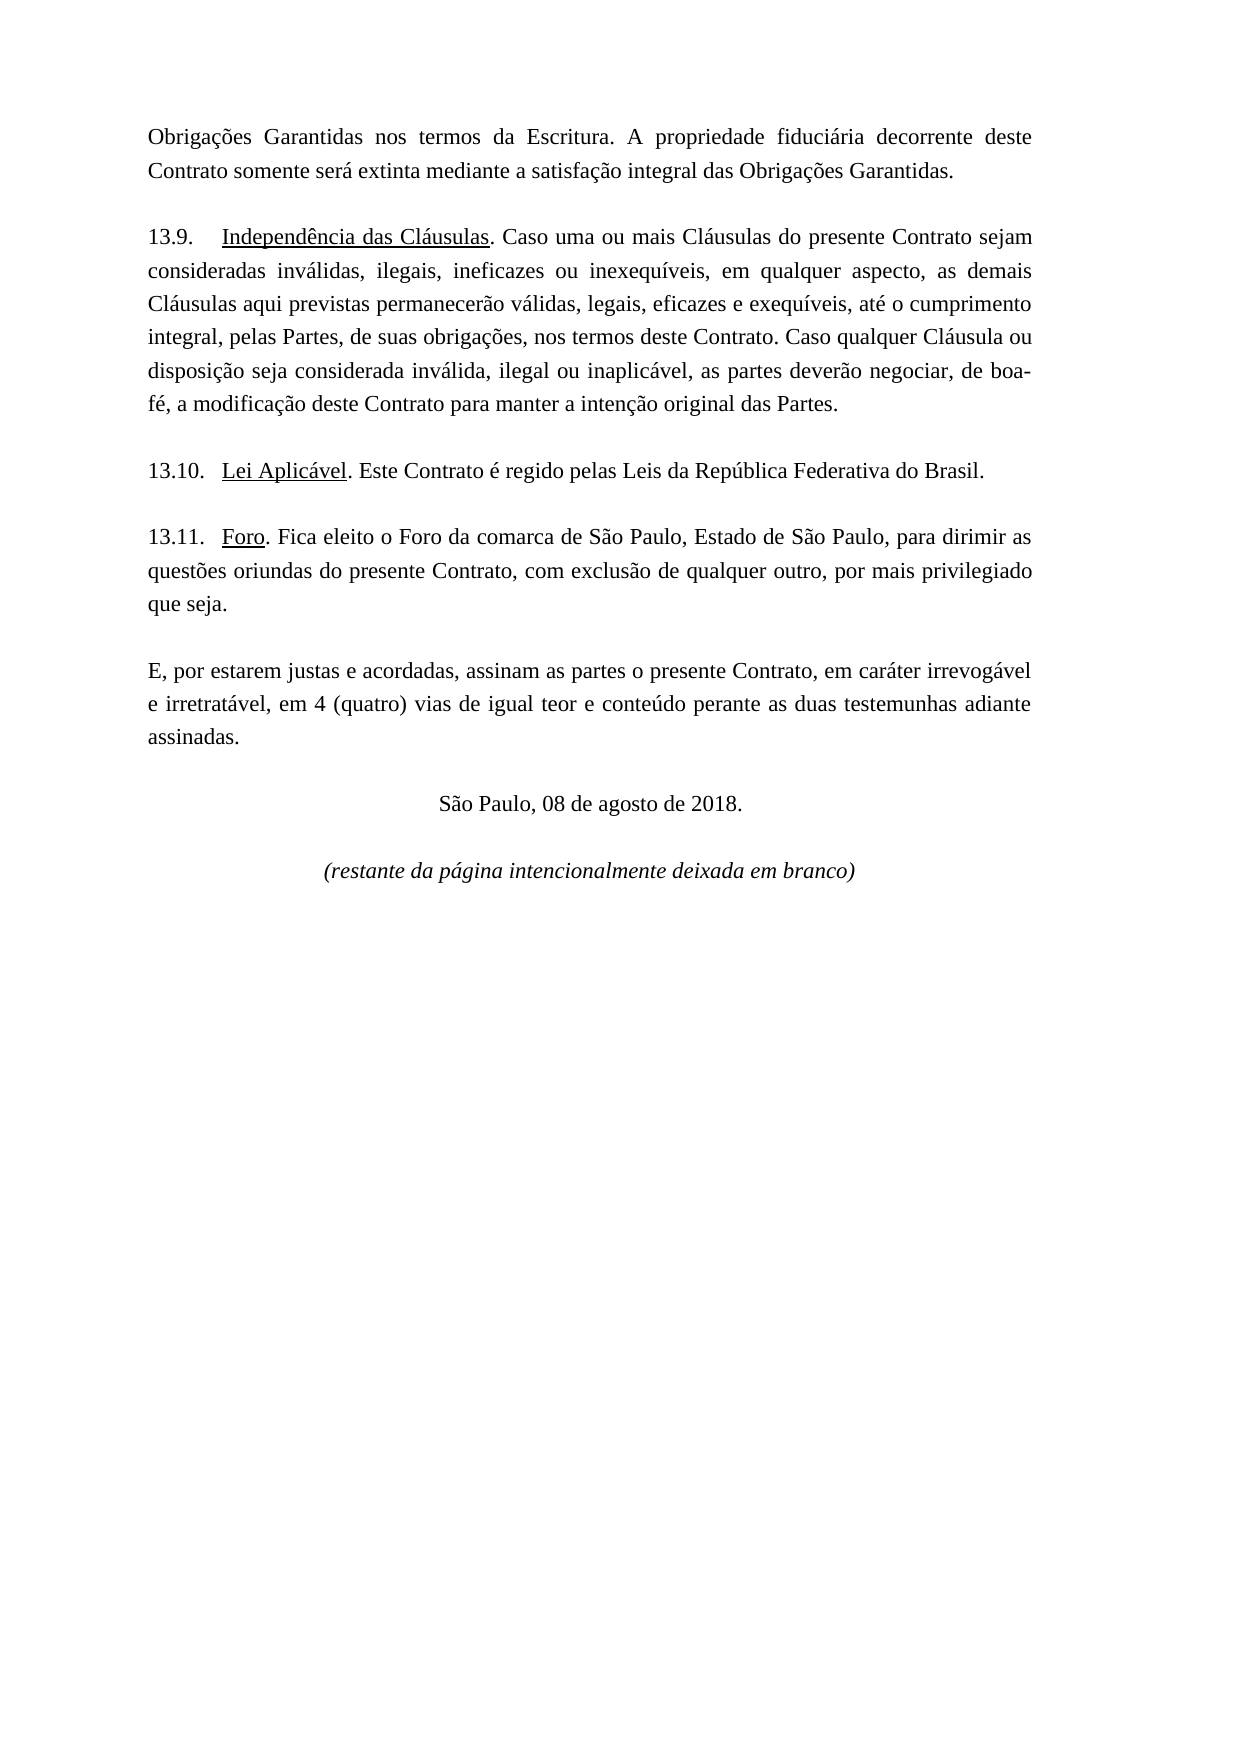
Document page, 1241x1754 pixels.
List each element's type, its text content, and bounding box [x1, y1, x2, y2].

text São Paulo, 08 de agosto de 2018. [148, 785, 1033, 818]
text 13.9. Independência das Cláusulas. Caso uma ou mais Cláusulas do presente Contrato sejam consideradas inválidas, ilegais, ineficazes ou inexequíveis, em qualquer aspecto, as demais Cláusulas aqui previstas permanecerão válidas, legais, eficazes e exequíveis, até o cumprimento integral, pelas Partes, de suas obrigações, nos termos deste Contrato. Caso qualquer Cláusula ou disposição seja considerada inválida, ilegal ou inaplicável, as partes deverão negociar, de boa-fé, a modificação deste Contrato para manter a intenção original das Partes. [148, 218, 1033, 418]
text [148, 118, 1033, 185]
text 13.11. Foro. Fica eleito o Foro da comarca de São Paulo, Estado de São Paulo, para dirimir as questões oriundas do presente Contrato, com exclusão de qualquer outro, por mais privilegiado que seja. [148, 518, 1033, 618]
text E, por estarem justas e acordadas, assinam as partes o presente Contrato, em caráter irrevogável e irretratável, em 4 (quatro) vias de igual teor e conteúdo perante as duas testemunhas adiante assinadas. [148, 651, 1033, 751]
text 13.10. Lei Aplicável. Este Contrato é regido pelas Leis da República Federativa do Brasil. [148, 451, 1033, 485]
text (restante da página intencionalmente deixada em branco) [148, 851, 1033, 885]
